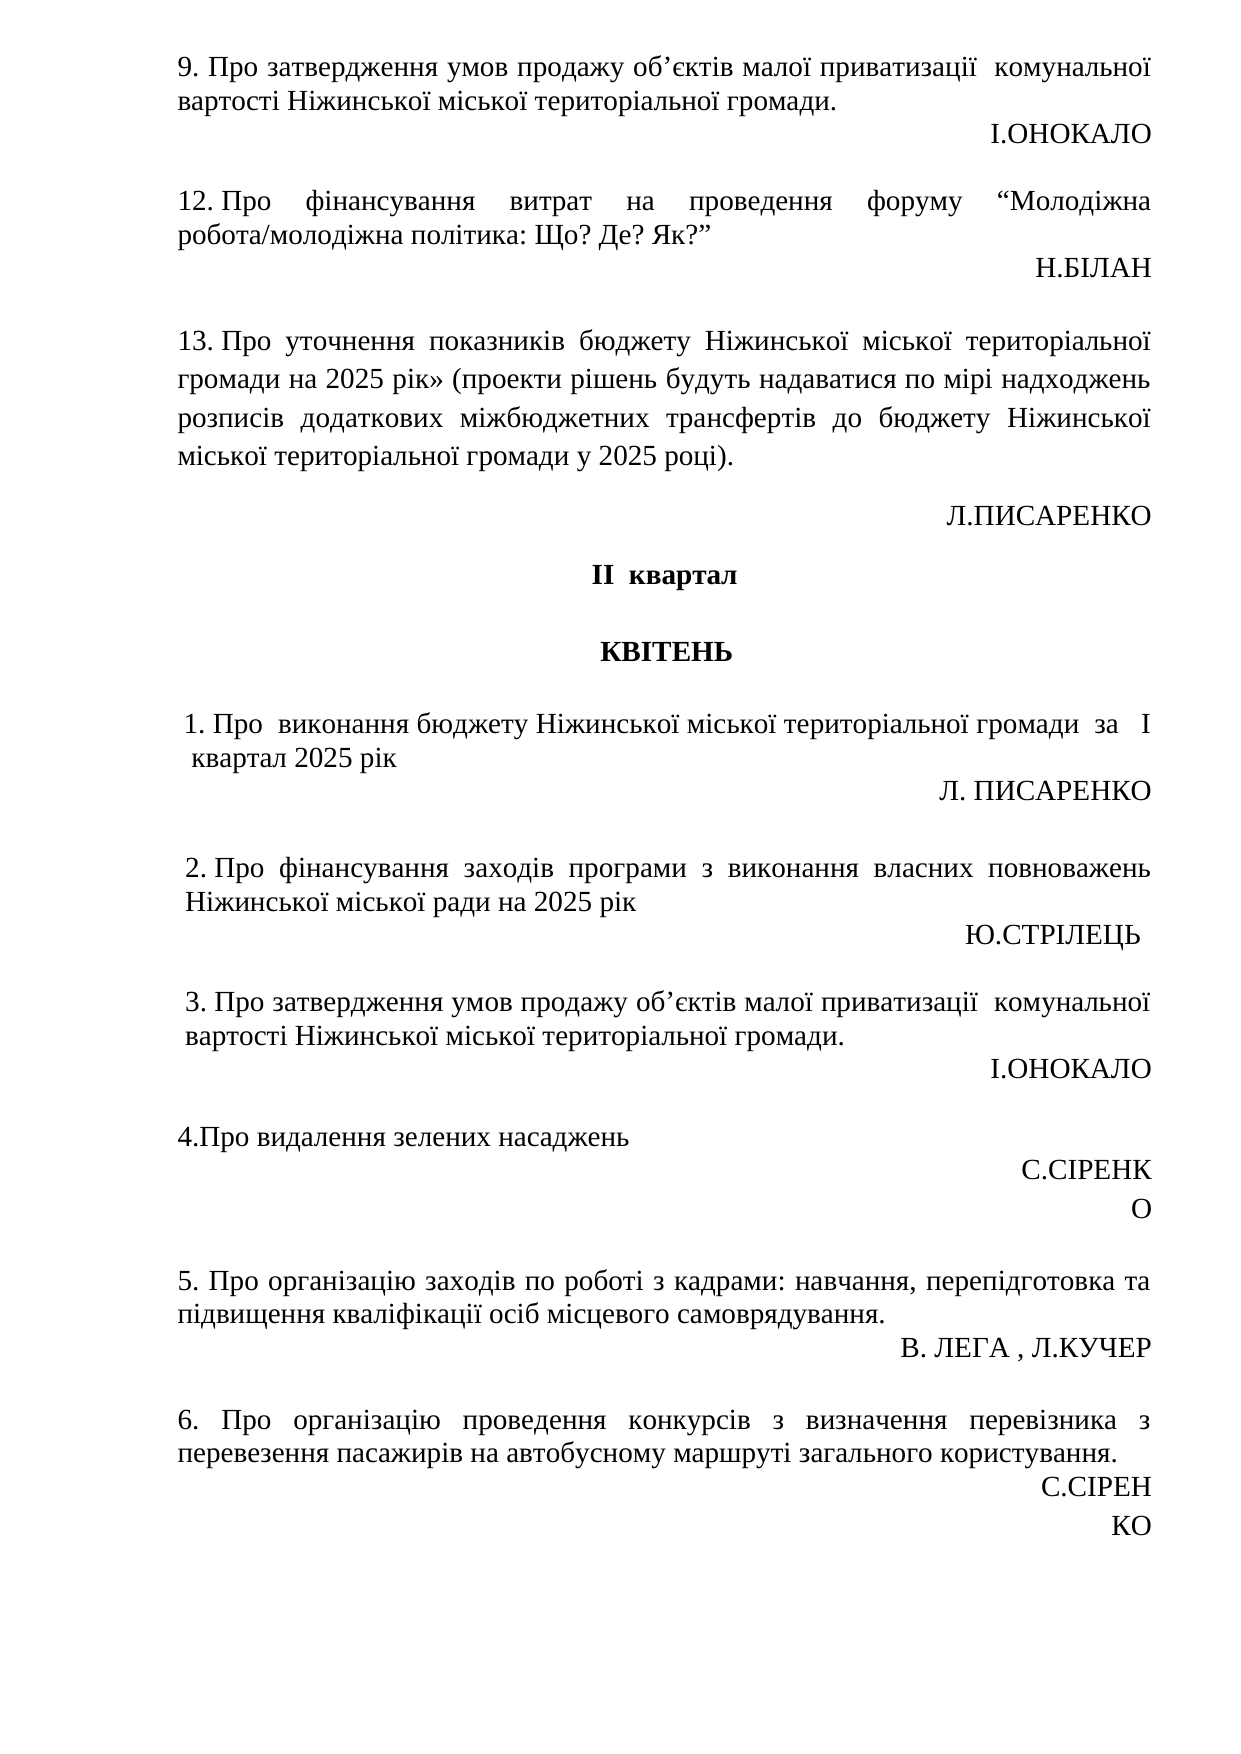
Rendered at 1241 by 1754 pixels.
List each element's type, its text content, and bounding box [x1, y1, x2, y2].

text І.ОНОКАЛО [627, 1052, 1152, 1085]
text С.СІРЕНКО [177, 1469, 1152, 1541]
text 5. Про організацію заходів по роботі з кадрами: навчання, перепідготовка та підвищення кваліфікації осіб місцевого самоврядування. [177, 1263, 1152, 1330]
list Про фінансування заходів програми з виконання власних повноважень Ніжинської міської ради на 2025 рік [185, 850, 1152, 917]
list Про затвердження умов продажу об’єктів малої приватизації комунальної вартості Ніжинської міської територіальної громади. [185, 984, 1152, 1052]
list 6. Про організацію проведення конкурсів з визначення перевізника з перевезення пасажирів на автобусному маршруті загального користування. [177, 1402, 1152, 1469]
list Про фінансування витрат на проведення форуму “Молодіжна робота/молодіжна політика: Що? Де? Як?” [177, 183, 1152, 251]
text 4.Про видалення зелених насаджень [177, 1119, 1152, 1152]
list Про уточнення показників бюджету Ніжинської міської територіальної громади на 2025 рік» (проекти рішень будуть надаватися по мірі надходжень розписів додаткових міжбюджетних трансфертів до бюджету Ніжинської міської територіальної громади у 2025 році). [177, 323, 1152, 472]
text КВІТЕНЬ [177, 634, 1152, 668]
text С.СІРЕНКО [222, 1152, 1152, 1224]
text 1. Про виконання бюджету Ніжинської міської територіальної громади за І квартал 2025 рік [183, 706, 1152, 773]
text IІ квартал [177, 557, 1152, 591]
text Н.БІЛАН [177, 251, 1152, 284]
text Ю.СТРІЛЕЦЬ [177, 917, 1152, 951]
text В. ЛЕГА , Л.КУЧЕР [215, 1330, 1152, 1363]
text Л.ПИСАРЕНКО [177, 498, 1152, 531]
text І.ОНОКАЛО [627, 116, 1152, 150]
text Л. ПИСАРЕНКО [177, 773, 1152, 807]
text 9. Про затвердження умов продажу об’єктів малої приватизації комунальної вартості Ніжинської міської територіальної громади. [177, 49, 1152, 116]
